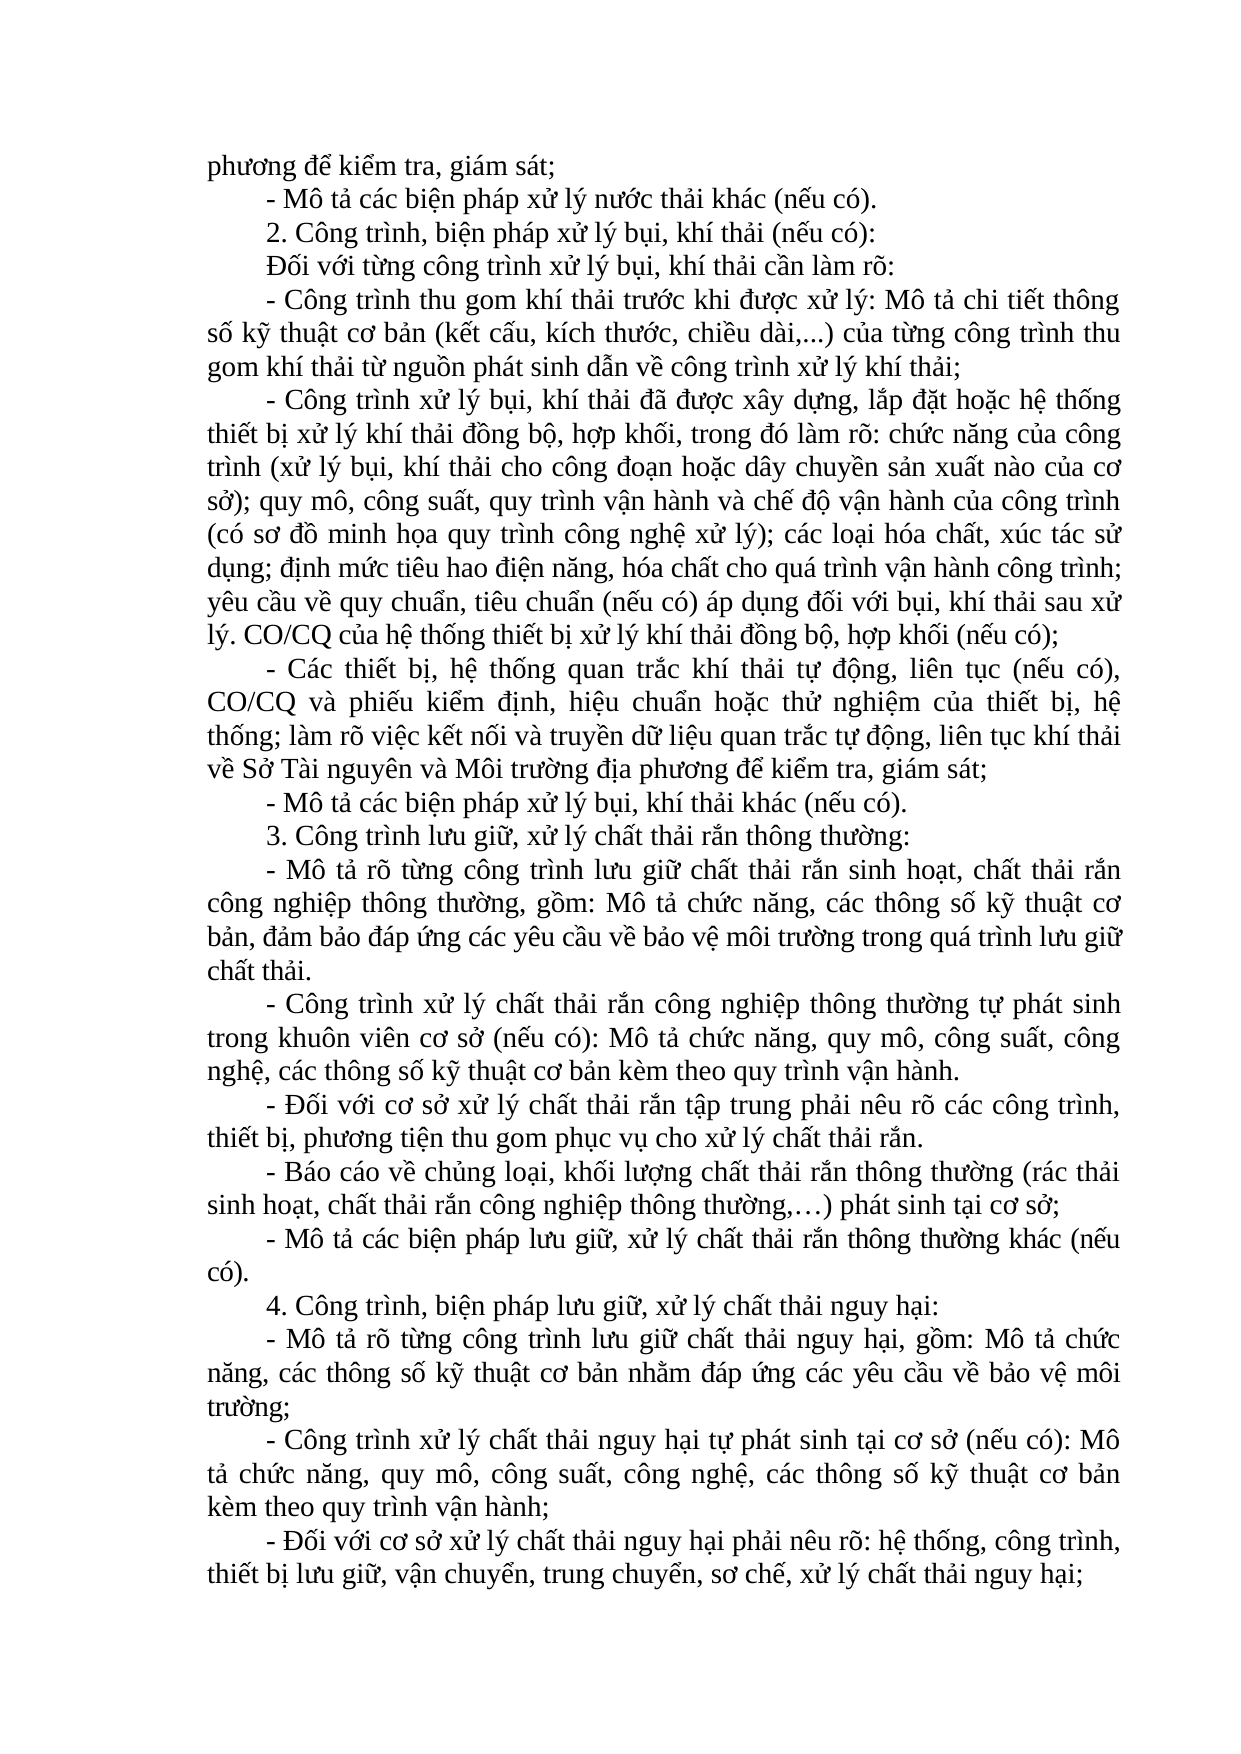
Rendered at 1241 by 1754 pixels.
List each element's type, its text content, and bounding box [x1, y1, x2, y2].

text - Công trình xử lý chất thải nguy hại tự phát sinh tại cơ sở (nếu có): Mô tả chức năng, quy mô, công suất, công nghệ, các thông số kỹ thuật cơ bản kèm theo quy trình vận hành; [207, 1422, 1122, 1523]
text 3. Công trình lưu giữ, xử lý chất thải rắn thông thường: [207, 818, 1122, 852]
text - Mô tả các biện pháp xử lý bụi, khí thải khác (nếu có). [207, 785, 1122, 818]
text 4. Công trình, biện pháp lưu giữ, xử lý chất thải nguy hại: [207, 1288, 1122, 1322]
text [207, 148, 1122, 181]
text - Báo cáo về chủng loại, khối lượng chất thải rắn thông thường (rác thải sinh hoạt, chất thải rắn công nghiệp thông thường,…) phát sinh tại cơ sở; [207, 1154, 1122, 1221]
text - Mô tả các biện pháp xử lý nước thải khác (nếu có). [207, 181, 1122, 215]
text - Đối với cơ sở xử lý chất thải nguy hại phải nêu rõ: hệ thống, công trình, thiết bị lưu giữ, vận chuyển, trung chuyển, sơ chế, xử lý chất thải nguy hại; [207, 1523, 1122, 1590]
text - Các thiết bị, hệ thống quan trắc khí thải tự động, liên tục (nếu có), CO/CQ và phiếu kiểm định, hiệu chuẩn hoặc thử nghiệm của thiết bị, hệ thống; làm rõ việc kết nối và truyền dữ liệu quan trắc tự động, liên tục khí thải về Sở Tài nguyên và Môi trường địa phương để kiểm tra, giám sát; [207, 651, 1122, 785]
text - Mô tả các biện pháp lưu giữ, xử lý chất thải rắn thông thường khác (nếu có). [207, 1221, 1122, 1288]
text - Mô tả rõ từng công trình lưu giữ chất thải rắn sinh hoạt, chất thải rắn công nghiệp thông thường, gồm: Mô tả chức năng, các thông số kỹ thuật cơ bản, đảm bảo đáp ứng các yêu cầu về bảo vệ môi trường trong quá trình lưu giữ chất thải. [207, 852, 1122, 986]
text Đối với từng công trình xử lý bụi, khí thải cần làm rõ: [207, 248, 1122, 282]
text - Công trình xử lý chất thải rắn công nghiệp thông thường tự phát sinh trong khuôn viên cơ sở (nếu có): Mô tả chức năng, quy mô, công suất, công nghệ, các thông số kỹ thuật cơ bản kèm theo quy trình vận hành. [207, 986, 1122, 1087]
text 2. Công trình, biện pháp xử lý bụi, khí thải (nếu có): [207, 215, 1122, 248]
text - Đối với cơ sở xử lý chất thải rắn tập trung phải nêu rõ các công trình, thiết bị, phương tiện thu gom phục vụ cho xử lý chất thải rắn. [207, 1087, 1122, 1154]
text - Công trình thu gom khí thải trước khi được xử lý: Mô tả chi tiết thông số kỹ thuật cơ bản (kết cấu, kích thước, chiều dài,...) của từng công trình thu gom khí thải từ nguồn phát sinh dẫn về công trình xử lý khí thải; [207, 282, 1122, 382]
text - Công trình xử lý bụi, khí thải đã được xây dựng, lắp đặt hoặc hệ thống thiết bị xử lý khí thải đồng bộ, hợp khối, trong đó làm rõ: chức năng của công trình (xử lý bụi, khí thải cho công đoạn hoặc dây chuyền sản xuất nào của cơ sở); quy mô, công suất, quy trình vận hành và chế độ vận hành của công trình (có sơ đồ minh họa quy trình công nghệ xử lý); các loại hóa chất, xúc tác sử dụng; định mức tiêu hao điện năng, hóa chất cho quá trình vận hành công trình; yêu cầu về quy chuẩn, tiêu chuẩn (nếu có) áp dụng đối với bụi, khí thải sau xử lý. CO/CQ của hệ thống thiết bị xử lý khí thải đồng bộ, hợp khối (nếu có); [207, 382, 1122, 651]
text - Mô tả rõ từng công trình lưu giữ chất thải nguy hại, gồm: Mô tả chức năng, các thông số kỹ thuật cơ bản nhằm đáp ứng các yêu cầu về bảo vệ môi trường; [207, 1322, 1122, 1422]
